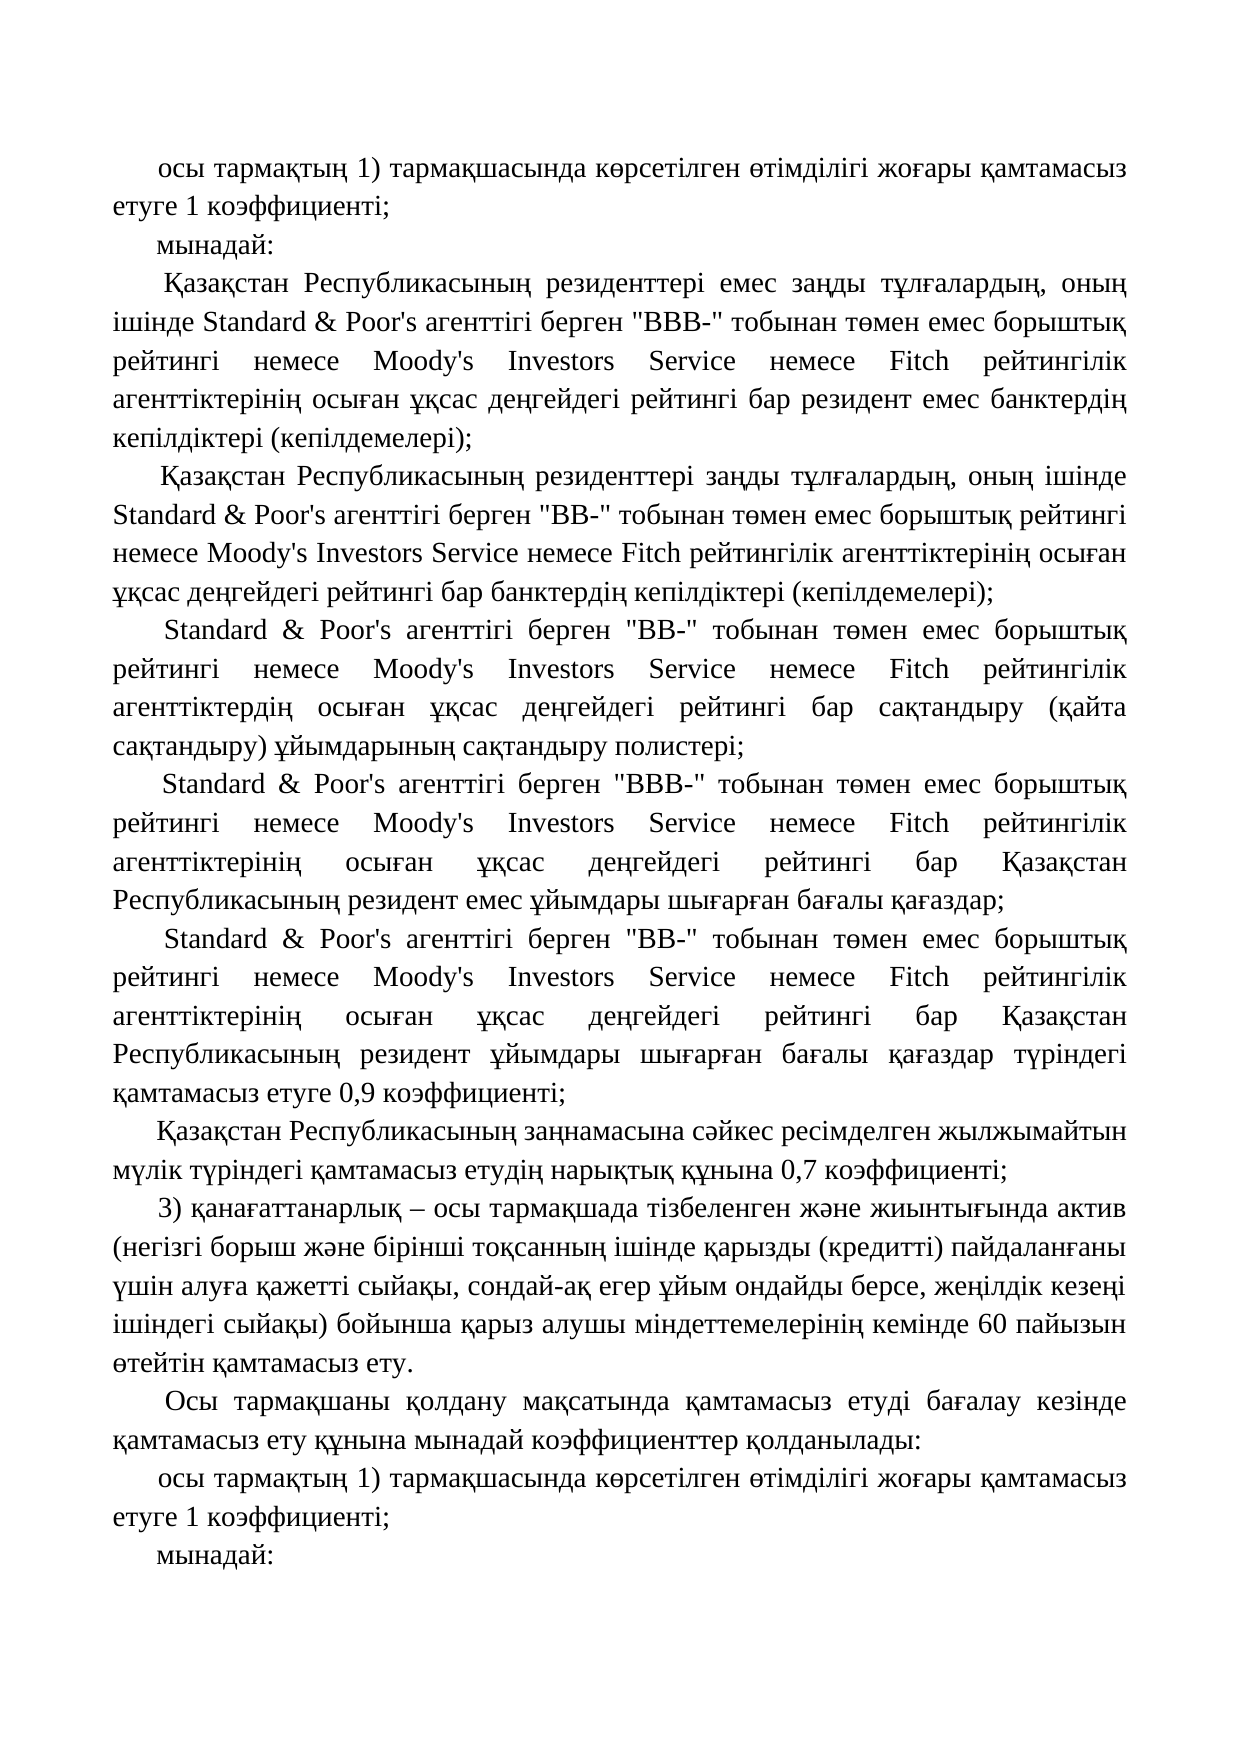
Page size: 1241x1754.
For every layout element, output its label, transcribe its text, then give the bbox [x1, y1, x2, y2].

text 3) қанағаттанарлық – осы тармақшада тізбеленген және жиынтығында актив (негізгі борыш және бірінші тоқсанның ішінде қарызды (кредитті) пайдаланғаны үшін алуға қажетті сыйақы, сондай-ақ егер ұйым ондайды берсе, жеңілдік кезеңі ішіндегі сыйақы) бойынша қарыз алушы міндеттемелерінің кемiнде 60 пайызын өтейтін қамтамасыз ету. [112, 1191, 1128, 1378]
text осы тармақтың 1) тармақшасында көрсетiлген өтiмдiлiгi жоғары қамтамасыз етуге 1 коэффициенті; [112, 1460, 1128, 1532]
text мынадай: [112, 227, 1128, 261]
text Қазақстан Республикасының заңнамасына сәйкес ресімделген жылжымайтын мүлік түріндегі қамтамасыз етудің нарықтық құнына 0,7 коэффициенті; [112, 1113, 1128, 1186]
text осы тармақтың 1) тармақшасында көрсетiлген өтiмдiлiгi жоғары қамтамасыз етуге 1 коэффициенті; [112, 150, 1128, 222]
text Қазақстан Республикасының резиденттері емес заңды тұлғалардың, оның iшiнде Standard & Poor's агенттiгi берген "ВВВ-" тобынан төмен емес борыштық рейтингi немесе Moody's Investors Service немесе Fitch рейтингілік агенттiктерiнiң осыған ұқсас деңгейдегi рейтингi бар резидент емес банктердiң кепiлдiктерi (кепiлдемелерi); [112, 266, 1128, 453]
text Standard & Poor's агенттiгi берген "ВВ-" тобынан төмен емес борыштық рейтингi немесе Moody's Investors Service немесе Fitch рейтингілік агенттiктердiң осыған ұқсас деңгейдегi рейтингi бар сақтандыру (қайта сақтандыру) ұйымдарының сақтандыру полистерi; [112, 612, 1128, 762]
text Қазақстан Республикасының резиденттері заңды тұлғалардың, оның iшiнде Standard & Poor's агенттiгi берген "ВВ-" тобынан төмен емес борыштық рейтингi немесе Moody's Investors Service немесе Fitch рейтингілік агенттiктерiнiң осыған ұқсас деңгейдегi рейтингi бар банктердiң кепiлдiктерi (кепiлдемелерi); [112, 458, 1128, 607]
text Standard & Poor's агенттiгi берген "ВВ-" тобынан төмен емес борыштық рейтингi немесе Moody's Investors Service немесе Fitch рейтингілік агенттiктерiнiң осыған ұқсас деңгейдегi рейтингi бар Қазақстан Республикасының резидент ұйымдары шығарған бағалы қағаздар түріндегі қамтамасыз етуге 0,9 коэффициенті; [112, 921, 1128, 1108]
text мынадай: [112, 1537, 1128, 1571]
text Осы тармақшаны қолдану мақсатында қамтамасыз етудi бағалау кезiнде қамтамасыз ету құнына мынадай коэффициенттер қолданылады: [112, 1383, 1128, 1455]
text Standard & Poor's агенттiгi берген "ВВВ-" тобынан төмен емес борыштық рейтингi немесе Moody's Investors Service немесе Fitch рейтингілік агенттiктерiнiң осыған ұқсас деңгейдегi рейтингi бар Қазақстан Республикасының резидент емес ұйымдары шығарған бағалы қағаздар; [112, 767, 1128, 916]
